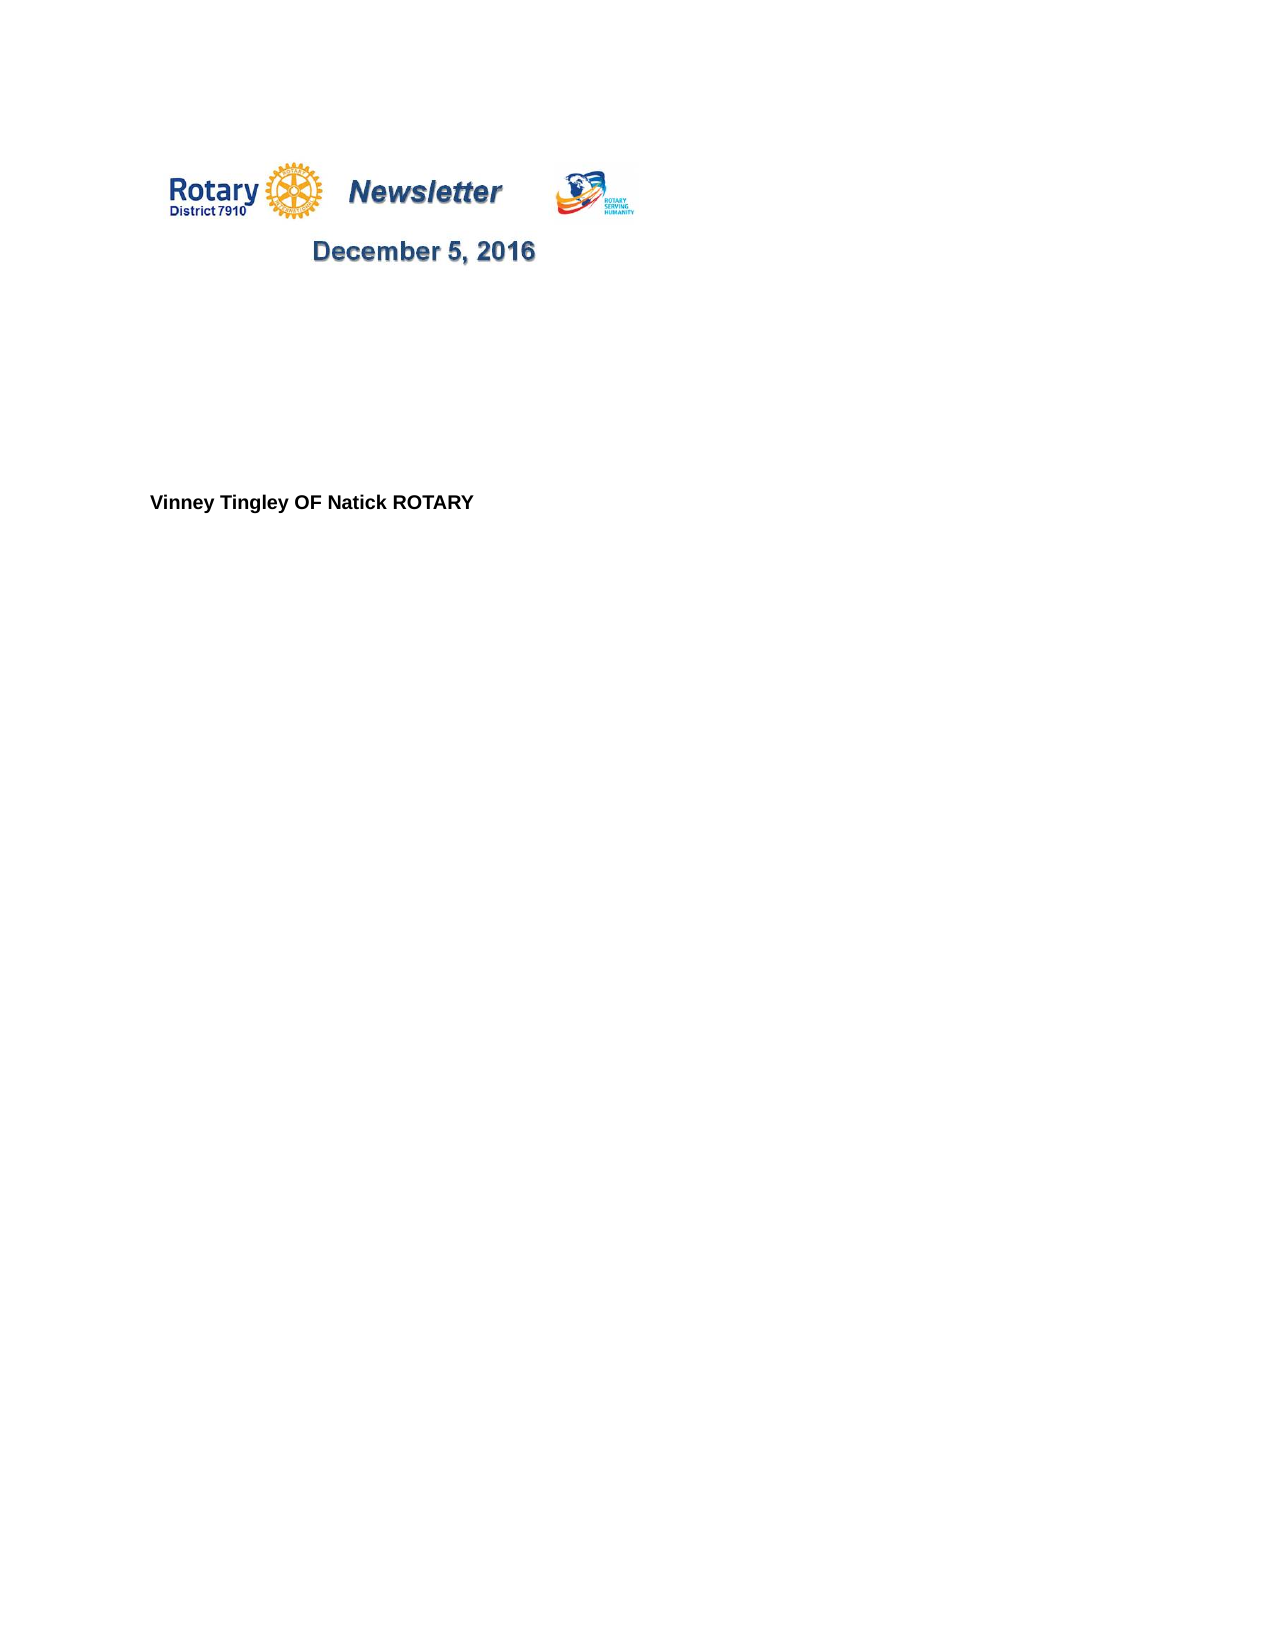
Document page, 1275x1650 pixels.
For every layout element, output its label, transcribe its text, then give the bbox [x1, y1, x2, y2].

picture [150, 150, 697, 289]
text Vinney Tingley OF Natick ROTARY [150, 491, 1125, 514]
